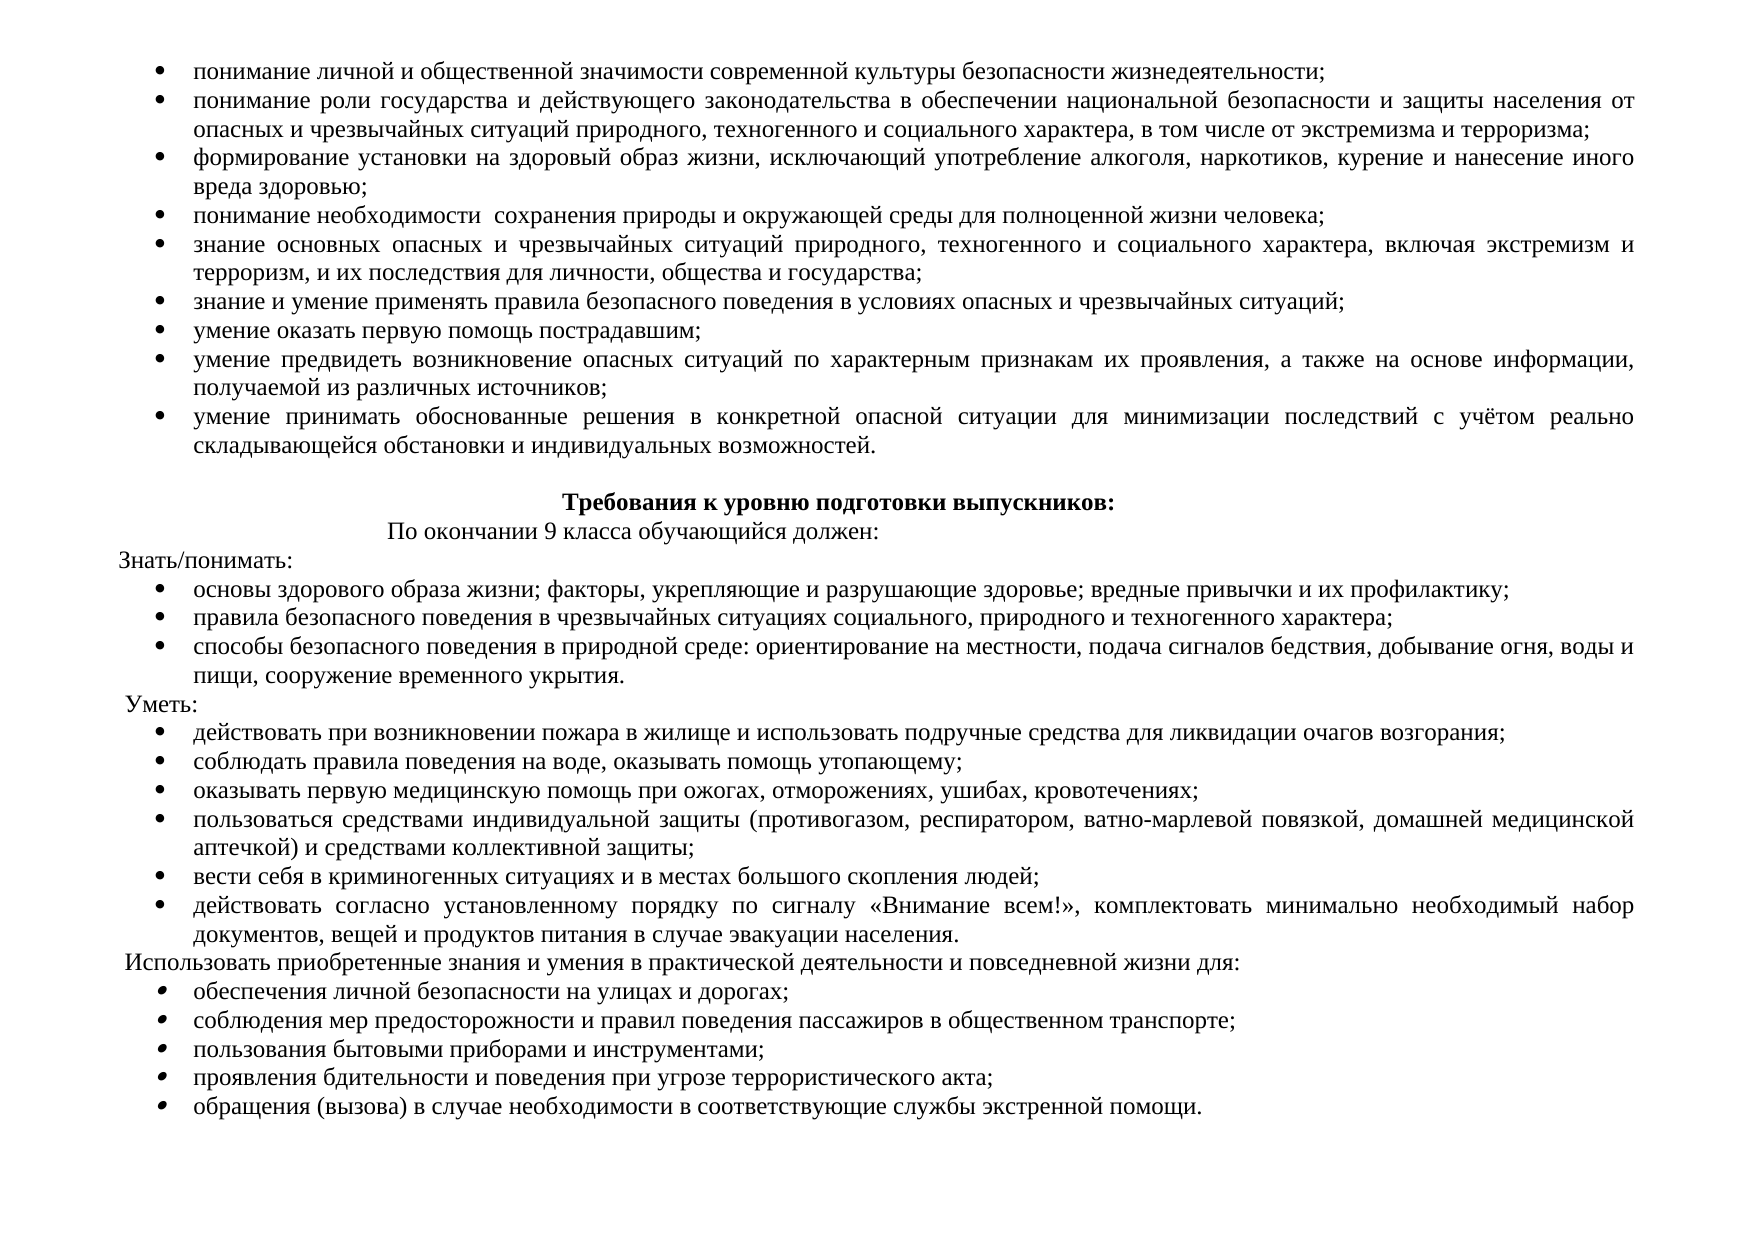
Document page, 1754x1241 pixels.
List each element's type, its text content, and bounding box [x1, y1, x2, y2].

list умение оказать первую помощь пострадавшим; [156, 315, 1636, 344]
list основы здорового образа жизни; факторы, укрепляющие и разрушающие здоровье; вредные привычки и их профилактику; [156, 574, 1636, 602]
list соблюдения мер предосторожности и правил поведения пассажиров в общественном транспорте; [156, 1005, 1636, 1034]
list пользования бытовыми приборами и инструментами; [156, 1034, 1636, 1062]
list вести себя в криминогенных ситуациях и в местах большого скопления людей; [156, 861, 1636, 890]
list умение принимать обоснованные решения в конкретной опасной ситуации для минимизации последствий с учётом реально складывающейся обстановки и индивидуальных возможностей. [156, 401, 1636, 459]
list понимание личной и общественной значимости современной культуры безопасности жизнедеятельности; [156, 56, 1636, 85]
list правила безопасного поведения в чрезвычайных ситуациях социального, природного и техногенного характера; [156, 602, 1636, 631]
text По окончании 9 класса обучающийся должен: [118, 516, 1636, 545]
list соблюдать правила поведения на воде, оказывать помощь утопающему; [156, 746, 1636, 775]
list действовать при возникновении пожара в жилище и использовать подручные средства для ликвидации очагов возгорания; [156, 717, 1636, 746]
text Использовать приобретенные знания и умения в практической деятельности и повседневной жизни для: [118, 947, 1636, 976]
list способы безопасного поведения в природной среде: ориентирование на местности, подача сигналов бедствия, добывание огня, воды и пищи, сооружение временного укрытия. [156, 631, 1636, 689]
list пользоваться средствами индивидуальной защиты (противогазом, респиратором, ватно-марлевой повязкой, домашней медицинской аптечкой) и средствами коллективной защиты; [156, 804, 1636, 861]
list знание и умение применять правила безопасного поведения в условиях опасных и чрезвычайных ситуаций; [156, 286, 1636, 315]
list понимание роли государства и действующего законодательства в обеспечении национальной безопасности и защиты населения от опасных и чрезвычайных ситуаций природного, техногенного и социального характера, в том числе от экстремизма и терроризма; [156, 85, 1636, 142]
list обеспечения личной безопасности на улицах и дорогах; [156, 976, 1636, 1005]
list проявления бдительности и поведения при угрозе террористического акта; [156, 1062, 1636, 1091]
text Уметь: [118, 689, 1636, 717]
list действовать согласно установленному порядку по сигналу «Внимание всем!», комплектовать минимально необходимый набор документов, вещей и продуктов питания в случае эвакуации населения. [156, 890, 1636, 947]
list формирование установки на здоровый образ жизни, исключающий употребление алкоголя, наркотиков, курение и нанесение иного вреда здоровью; [156, 142, 1636, 200]
list оказывать первую медицинскую помощь при ожогах, отморожениях, ушибах, кровотечениях; [156, 775, 1636, 804]
list понимание необходимости сохранения природы и окружающей среды для полноценной жизни человека; [156, 200, 1636, 229]
list умение предвидеть возникновение опасных ситуаций по характерным признакам их проявления, а также на основе информации, получаемой из различных источников; [156, 344, 1636, 401]
list знание основных опасных и чрезвычайных ситуаций природного, техногенного и социального характера, включая экстремизм и терроризм, и их последствия для личности, общества и государства; [156, 229, 1636, 286]
text Требования к уровню подготовки выпускников: [118, 487, 1636, 516]
text Знать/понимать: [118, 545, 1636, 574]
list обращения (вызова) в случае необходимости в соответствующие службы экстренной помощи. [156, 1091, 1636, 1120]
